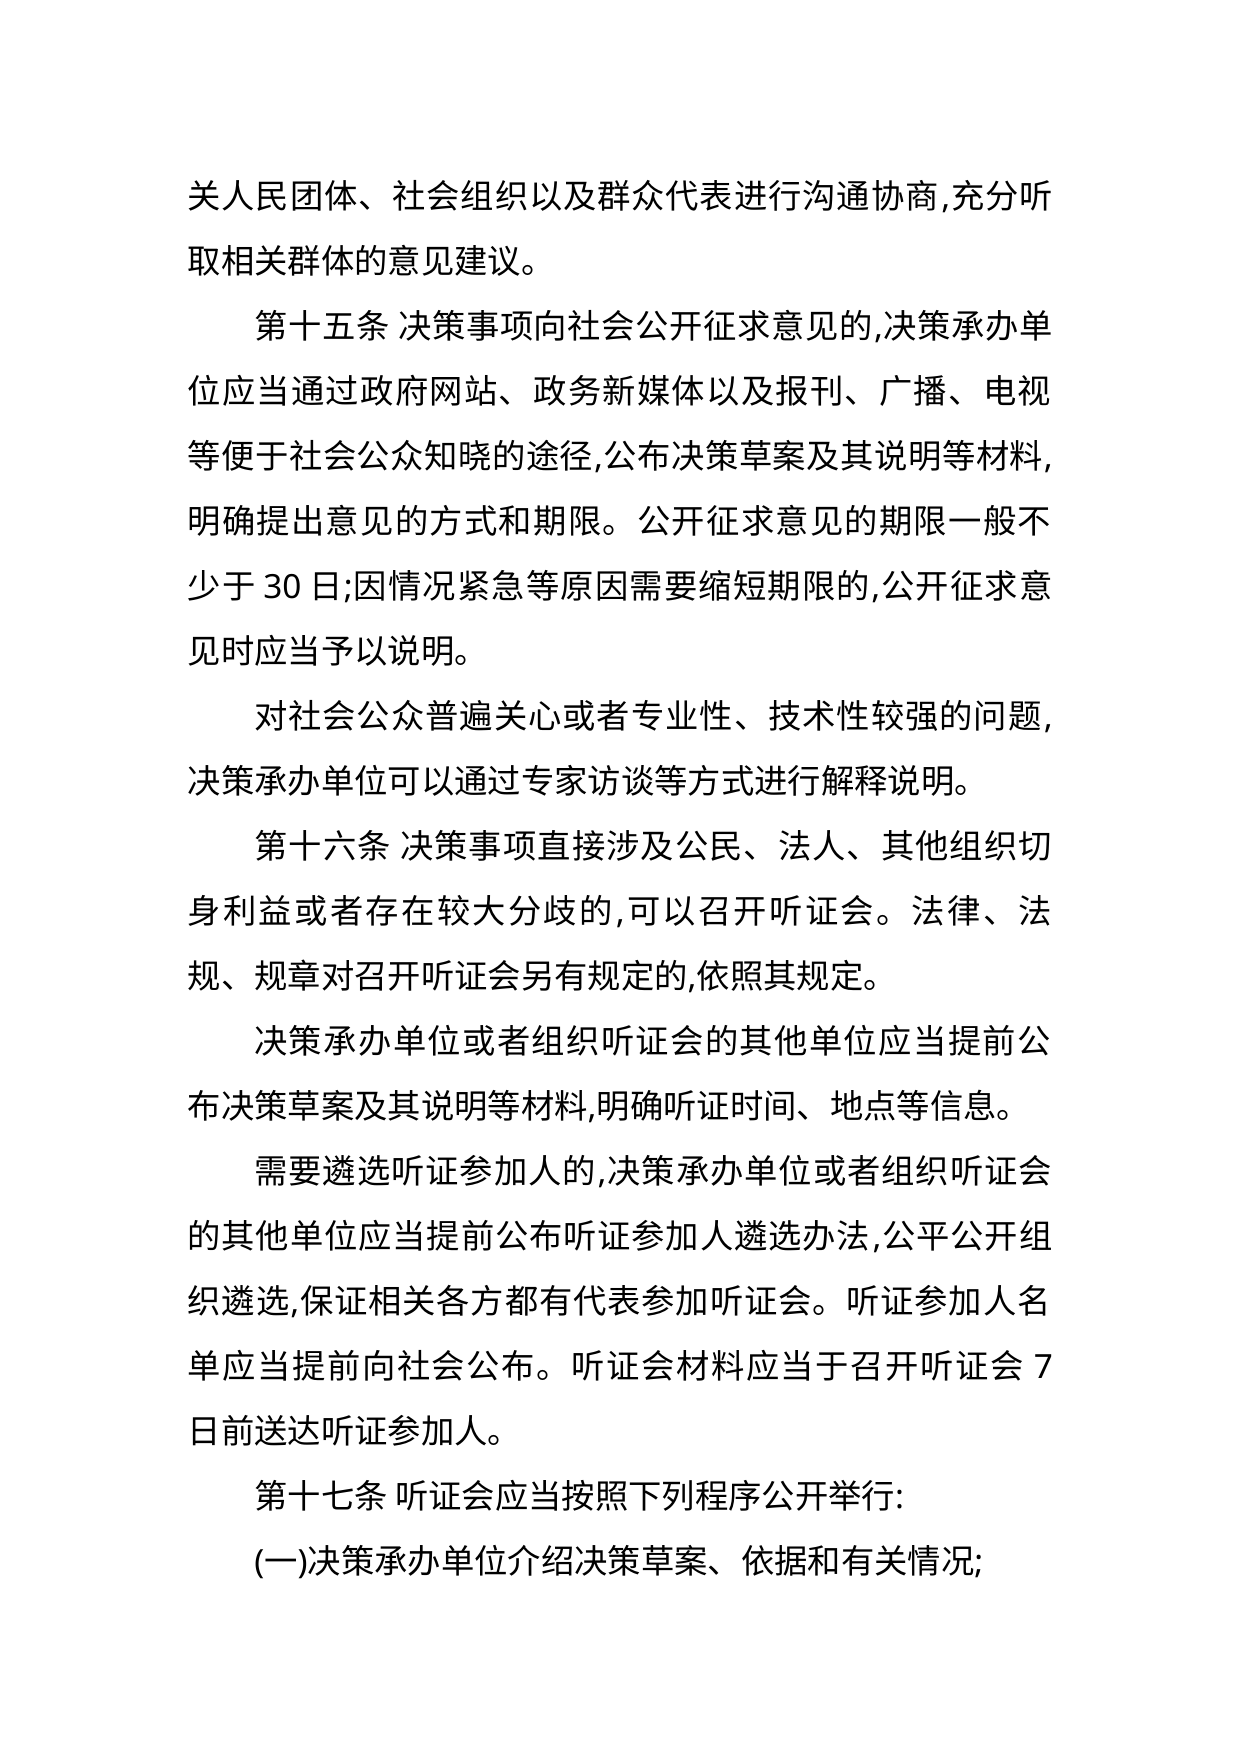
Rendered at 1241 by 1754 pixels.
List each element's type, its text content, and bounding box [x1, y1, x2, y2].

text 第十七条 听证会应当按照下列程序公开举行: [187, 1462, 1053, 1527]
text 第十五条 决策事项向社会公开征求意见的,决策承办单位应当通过政府网站、政务新媒体以及报刊、广播、电视等便于社会公众知晓的途径,公布决策草案及其说明等材料,明确提出意见的方式和期限。公开征求意见的期限一般不少于30日;因情况紧急等原因需要缩短期限的,公开征求意见时应当予以说明。 [187, 292, 1053, 682]
text 第十六条 决策事项直接涉及公民、法人、其他组织切身利益或者存在较大分歧的,可以召开听证会。法律、法规、规章对召开听证会另有规定的,依照其规定。 [187, 812, 1053, 1007]
text 对社会公众普遍关心或者专业性、技术性较强的问题,决策承办单位可以通过专家访谈等方式进行解释说明。 [187, 682, 1053, 812]
text 决策承办单位或者组织听证会的其他单位应当提前公布决策草案及其说明等材料,明确听证时间、地点等信息。 [187, 1007, 1053, 1137]
text 需要遴选听证参加人的,决策承办单位或者组织听证会的其他单位应当提前公布听证参加人遴选办法,公平公开组织遴选,保证相关各方都有代表参加听证会。听证参加人名单应当提前向社会公布。听证会材料应当于召开听证会7日前送达听证参加人。 [187, 1137, 1053, 1462]
text (一)决策承办单位介绍决策草案、依据和有关情况; [187, 1527, 1053, 1592]
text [187, 162, 1053, 292]
